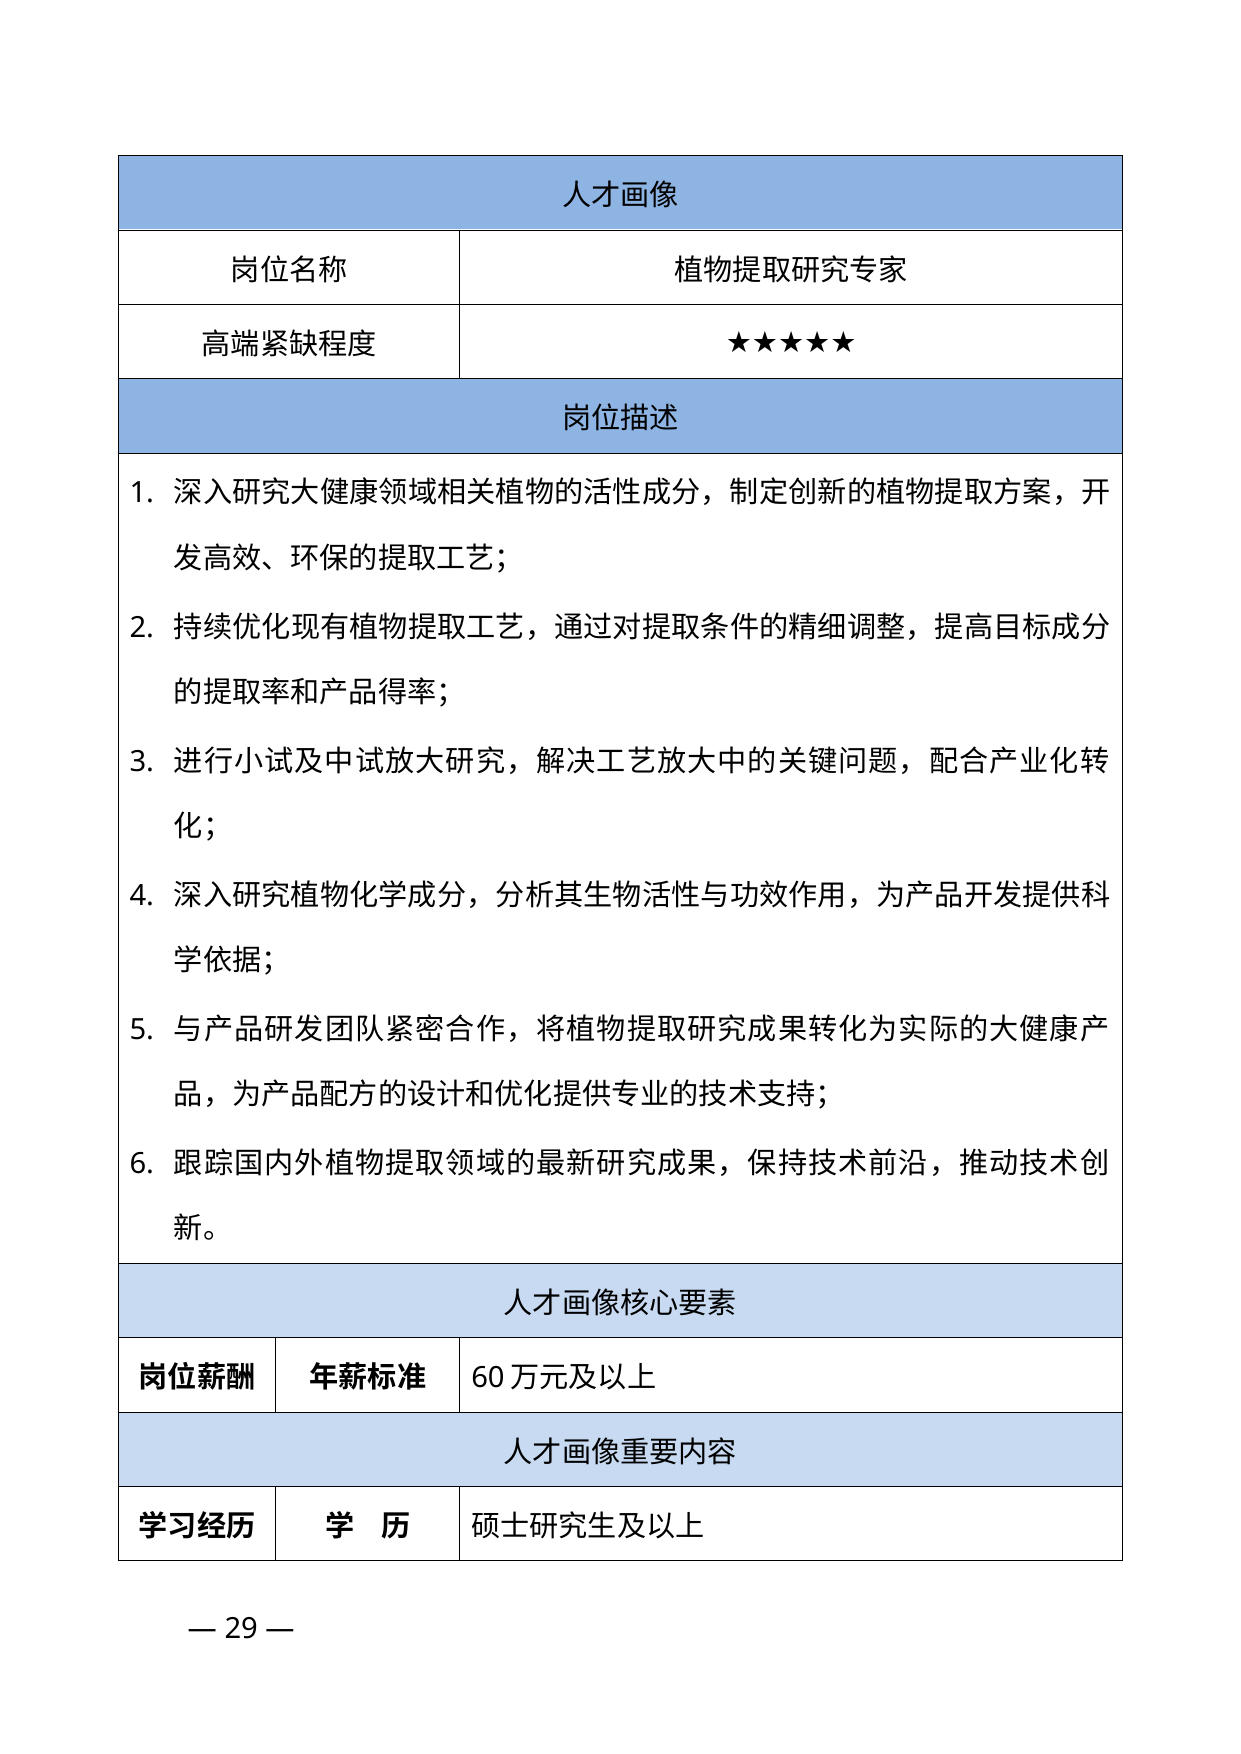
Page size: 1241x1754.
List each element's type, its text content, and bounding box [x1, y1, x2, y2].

table_cell 深入研究大健康领域相关植物的活性成分，制定创新的植物提取方案，开发高效、环保的提取工艺； 持续优化现有植物提取工艺，通过对提取条件的精细调整，提高目标成分的提取率和产品得率； 进行小试及中试放大研究，解决工艺放大中的关键问题，配合产业化转化； 深入研究植物化学成分，分析其生物活性与功效作用，为产品开发提供科学依据； 与产品研发团队紧密合作，将植物提取研究成果转化为实际的大健康产品，为产品配方的设计和优化提供专业的技术支持； 跟踪国内外植物提取领域的最新研究成果，保持技术前沿，推动技术创新。 [119, 454, 1122, 1263]
table_cell 人才画像核心要素 [119, 1264, 1122, 1337]
table_cell 学 历 [276, 1487, 459, 1560]
table_cell 年薪标准 [276, 1338, 459, 1412]
table_cell 硕士研究生及以上 [460, 1487, 1122, 1560]
table_cell 植物提取研究专家 [460, 231, 1122, 304]
table_cell 60万元及以上 [460, 1338, 1122, 1412]
table_cell 岗位名称 [119, 231, 459, 304]
table_cell 岗位描述 [119, 379, 1122, 453]
table_cell 学习经历 [119, 1487, 275, 1560]
table_cell 人才画像重要内容 [119, 1413, 1122, 1486]
table_cell 岗位薪酬 [119, 1338, 275, 1412]
table_cell 高端紧缺程度 [119, 305, 459, 378]
table_cell ★★★★★ [460, 305, 1122, 378]
table_header 人才画像 [119, 156, 1122, 229]
